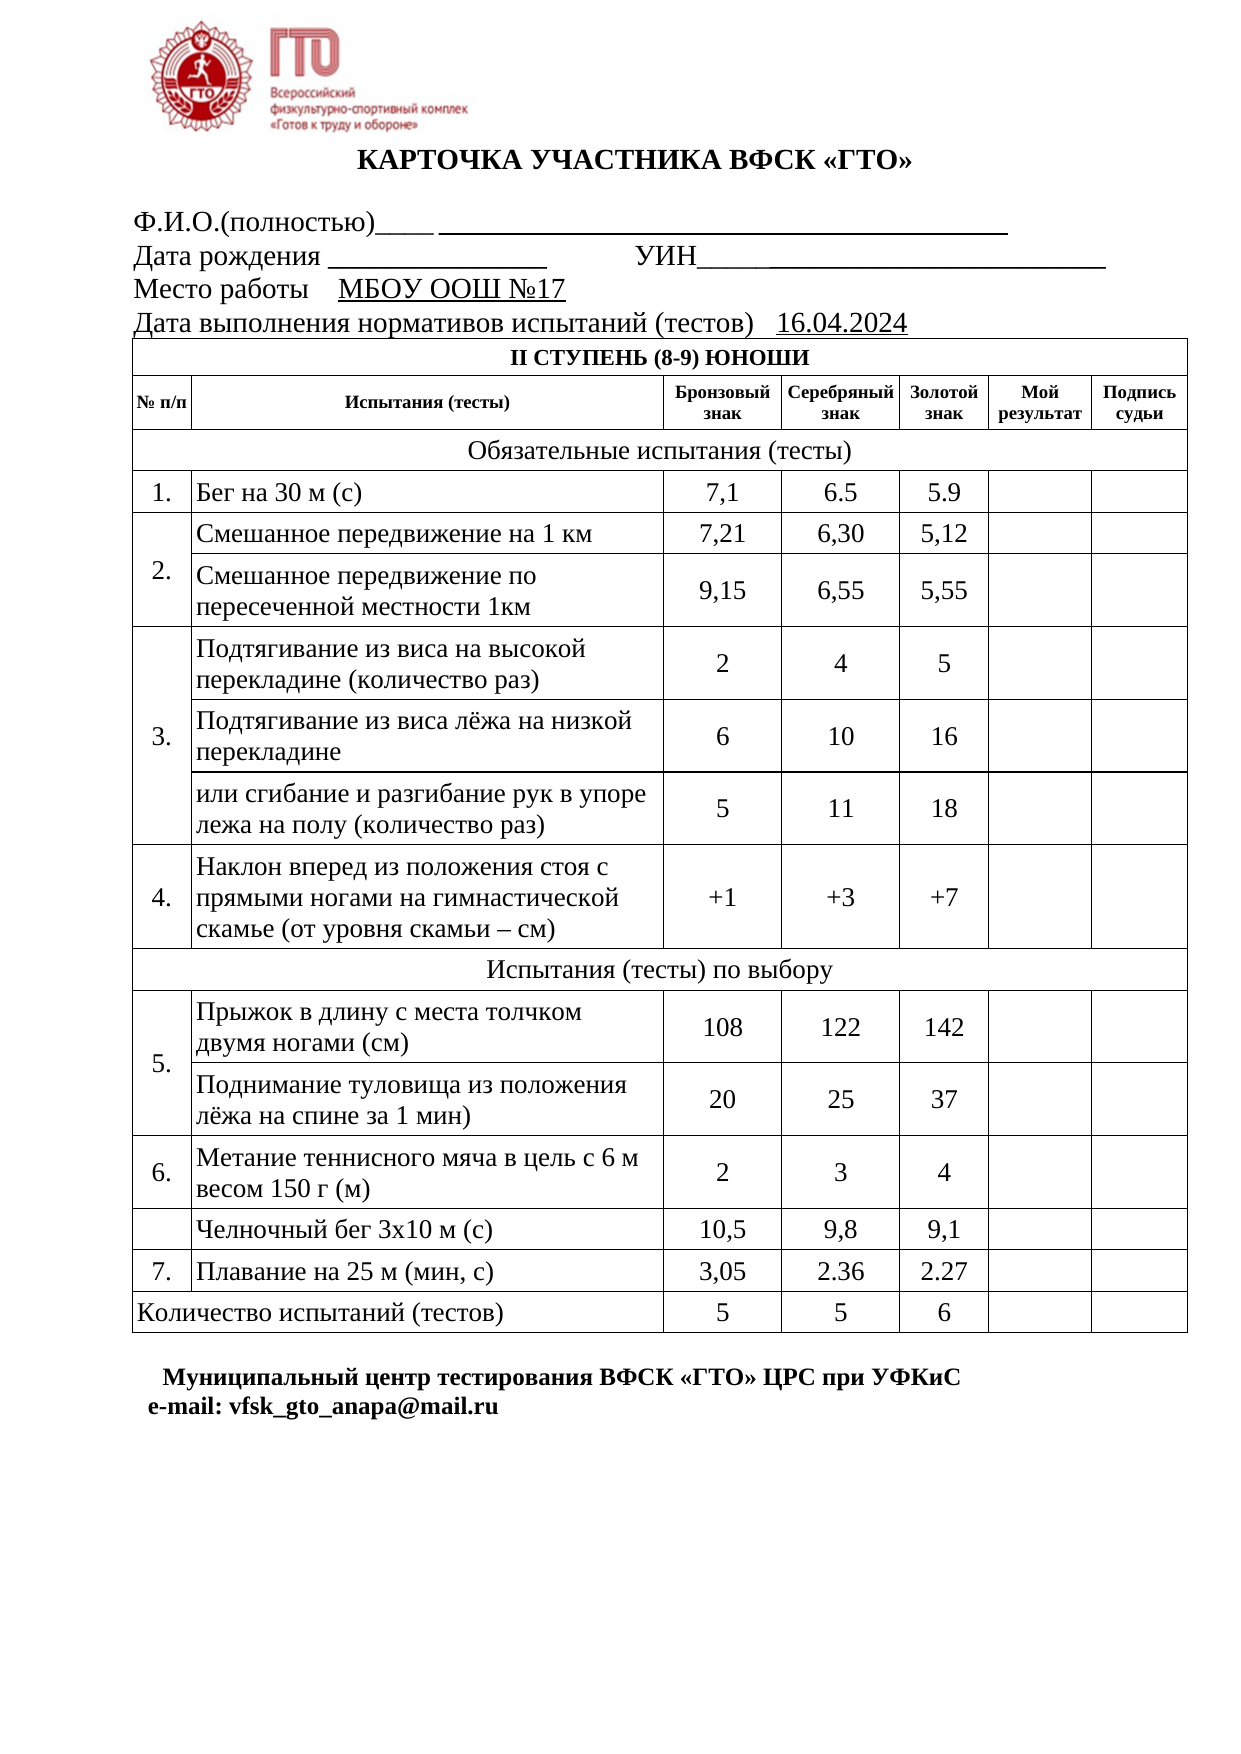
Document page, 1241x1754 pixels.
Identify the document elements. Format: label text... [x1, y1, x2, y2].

table_cell +1 [664, 845, 781, 948]
table_cell 10 [782, 700, 899, 771]
text Дата рождения _______________ УИН____________________________ [29, 238, 1240, 271]
table_cell Серебряный знак [782, 376, 899, 428]
table_cell [1092, 471, 1187, 512]
table_cell 16 [900, 700, 988, 771]
table_cell 6. [133, 1136, 191, 1208]
table_cell 108 [664, 991, 781, 1062]
table_cell +7 [900, 845, 988, 948]
table_cell 6 [664, 700, 781, 771]
table_cell 122 [782, 991, 899, 1062]
table_cell [1092, 1136, 1187, 1208]
table_cell [989, 513, 1091, 553]
table_cell Обязательные испытания (тесты) [133, 430, 1187, 470]
table_cell [1092, 513, 1187, 553]
table_cell Количество испытаний (тестов) [133, 1292, 663, 1332]
table_cell 2.36 [782, 1250, 899, 1291]
table_cell 7,1 [664, 471, 781, 512]
table_cell 4 [900, 1136, 988, 1208]
table_cell 9,1 [900, 1209, 988, 1249]
table_cell Подтягивание из виса на высокой перекладине (количество раз) [192, 627, 663, 699]
table_cell [1092, 700, 1187, 771]
table_cell Испытания (тесты) [192, 376, 663, 428]
table_cell 6,30 [782, 513, 899, 553]
table_cell 5 [664, 1292, 781, 1332]
table_cell Подпись судьи [1092, 376, 1187, 428]
table_cell 18 [900, 773, 988, 844]
table_cell 2 [664, 627, 781, 699]
table_cell 3. [133, 627, 191, 844]
table_cell 2.27 [900, 1250, 988, 1291]
table_cell [989, 554, 1091, 626]
table_cell или сгибание и разгибание рук в упоре лежа на полу (количество раз) [192, 773, 663, 844]
table_cell 10,5 [664, 1209, 781, 1249]
picture [144, 14, 476, 142]
table_cell Испытания (тесты) по выбору [133, 949, 1187, 989]
table_cell [989, 1292, 1091, 1332]
table_cell 25 [782, 1063, 899, 1135]
table_cell [989, 773, 1091, 844]
table_cell [1092, 1063, 1187, 1135]
table_cell 9,8 [782, 1209, 899, 1249]
table_cell Золотой знак [900, 376, 988, 428]
table_cell [989, 700, 1091, 771]
table_cell 4 [782, 627, 899, 699]
text Дата выполнения нормативов испытаний (тестов) 16.04.2024 [29, 305, 1240, 338]
text Ф.И.О.(полностью)____ _______________________________________ [29, 204, 1240, 238]
table_cell Челночный бег 3х10 м (с) [192, 1209, 663, 1249]
table_cell Смешанное передвижение по пересеченной местности 1км [192, 554, 663, 626]
table_cell 142 [900, 991, 988, 1062]
table_cell [989, 471, 1091, 512]
table_cell 5. [133, 991, 191, 1135]
table_cell [989, 991, 1091, 1062]
table_cell Плавание на 25 м (мин, с) [192, 1250, 663, 1291]
table_cell 6 [900, 1292, 988, 1332]
table_cell [989, 1063, 1091, 1135]
table_cell Метание теннисного мяча в цель с 6 м весом 150 г (м) [192, 1136, 663, 1208]
table_cell [1092, 845, 1187, 948]
table_cell [989, 627, 1091, 699]
table_cell 37 [900, 1063, 988, 1135]
table_cell 3 [782, 1136, 899, 1208]
table_cell 6,55 [782, 554, 899, 626]
table_cell [1092, 1292, 1187, 1332]
table_cell 7,21 [664, 513, 781, 553]
table_cell 2. [133, 513, 191, 626]
table_cell № п/п [133, 376, 191, 428]
table_cell 4. [133, 845, 191, 948]
table_cell Бронзовый знак [664, 376, 781, 428]
table_cell Поднимание туловища из положения лёжа на спине за 1 мин) [192, 1063, 663, 1135]
table_cell [1092, 554, 1187, 626]
table_cell [989, 1250, 1091, 1291]
table_cell 20 [664, 1063, 781, 1135]
table_cell +3 [782, 845, 899, 948]
table_cell 9,15 [664, 554, 781, 626]
table_cell [1092, 991, 1187, 1062]
table_cell Смешанное передвижение на 1 км [192, 513, 663, 553]
table_cell [989, 1209, 1091, 1249]
text e-mail: vfsk_gto_anapa@mail.ru [133, 1391, 1240, 1419]
table_cell 5 [664, 773, 781, 844]
table_cell [1092, 1209, 1187, 1249]
table_cell 5 [900, 627, 988, 699]
text КАРТОЧКА УЧАСТНИКА ВФСК «ГТО» [29, 142, 1240, 175]
table_cell 3,05 [664, 1250, 781, 1291]
table_cell Наклон вперед из положения стоя с прямыми ногами на гимнастической скамье (от уровня скамьи – см) [192, 845, 663, 948]
table_cell 5.9 [900, 471, 988, 512]
table_cell [989, 1136, 1091, 1208]
table_cell 5,12 [900, 513, 988, 553]
table_cell 2 [664, 1136, 781, 1208]
table_header II СТУПЕНЬ (8-9) ЮНОШИ [133, 339, 1187, 375]
table_cell Подтягивание из виса лёжа на низкой перекладине [192, 700, 663, 771]
text Место работы МБОУ ООШ №17 [29, 271, 1240, 305]
table_cell 5,55 [900, 554, 988, 626]
table_cell 7. [133, 1250, 191, 1291]
table_cell 5 [782, 1292, 899, 1332]
table_cell [1092, 1250, 1187, 1291]
table_cell Бег на 30 м (с) [192, 471, 663, 512]
text Муниципальный центр тестирования ВФСК «ГТО» ЦРС при УФКиС [74, 1362, 1240, 1391]
table_cell 1. [133, 471, 191, 512]
table_cell 11 [782, 773, 899, 844]
table_cell [133, 1209, 191, 1249]
table_cell Прыжок в длину с места толчком двумя ногами (см) [192, 991, 663, 1062]
table_cell Мой результат [989, 376, 1091, 428]
table_cell [989, 845, 1091, 948]
table_cell [1092, 627, 1187, 699]
table_cell 6.5 [782, 471, 899, 512]
table_cell [1092, 773, 1187, 844]
